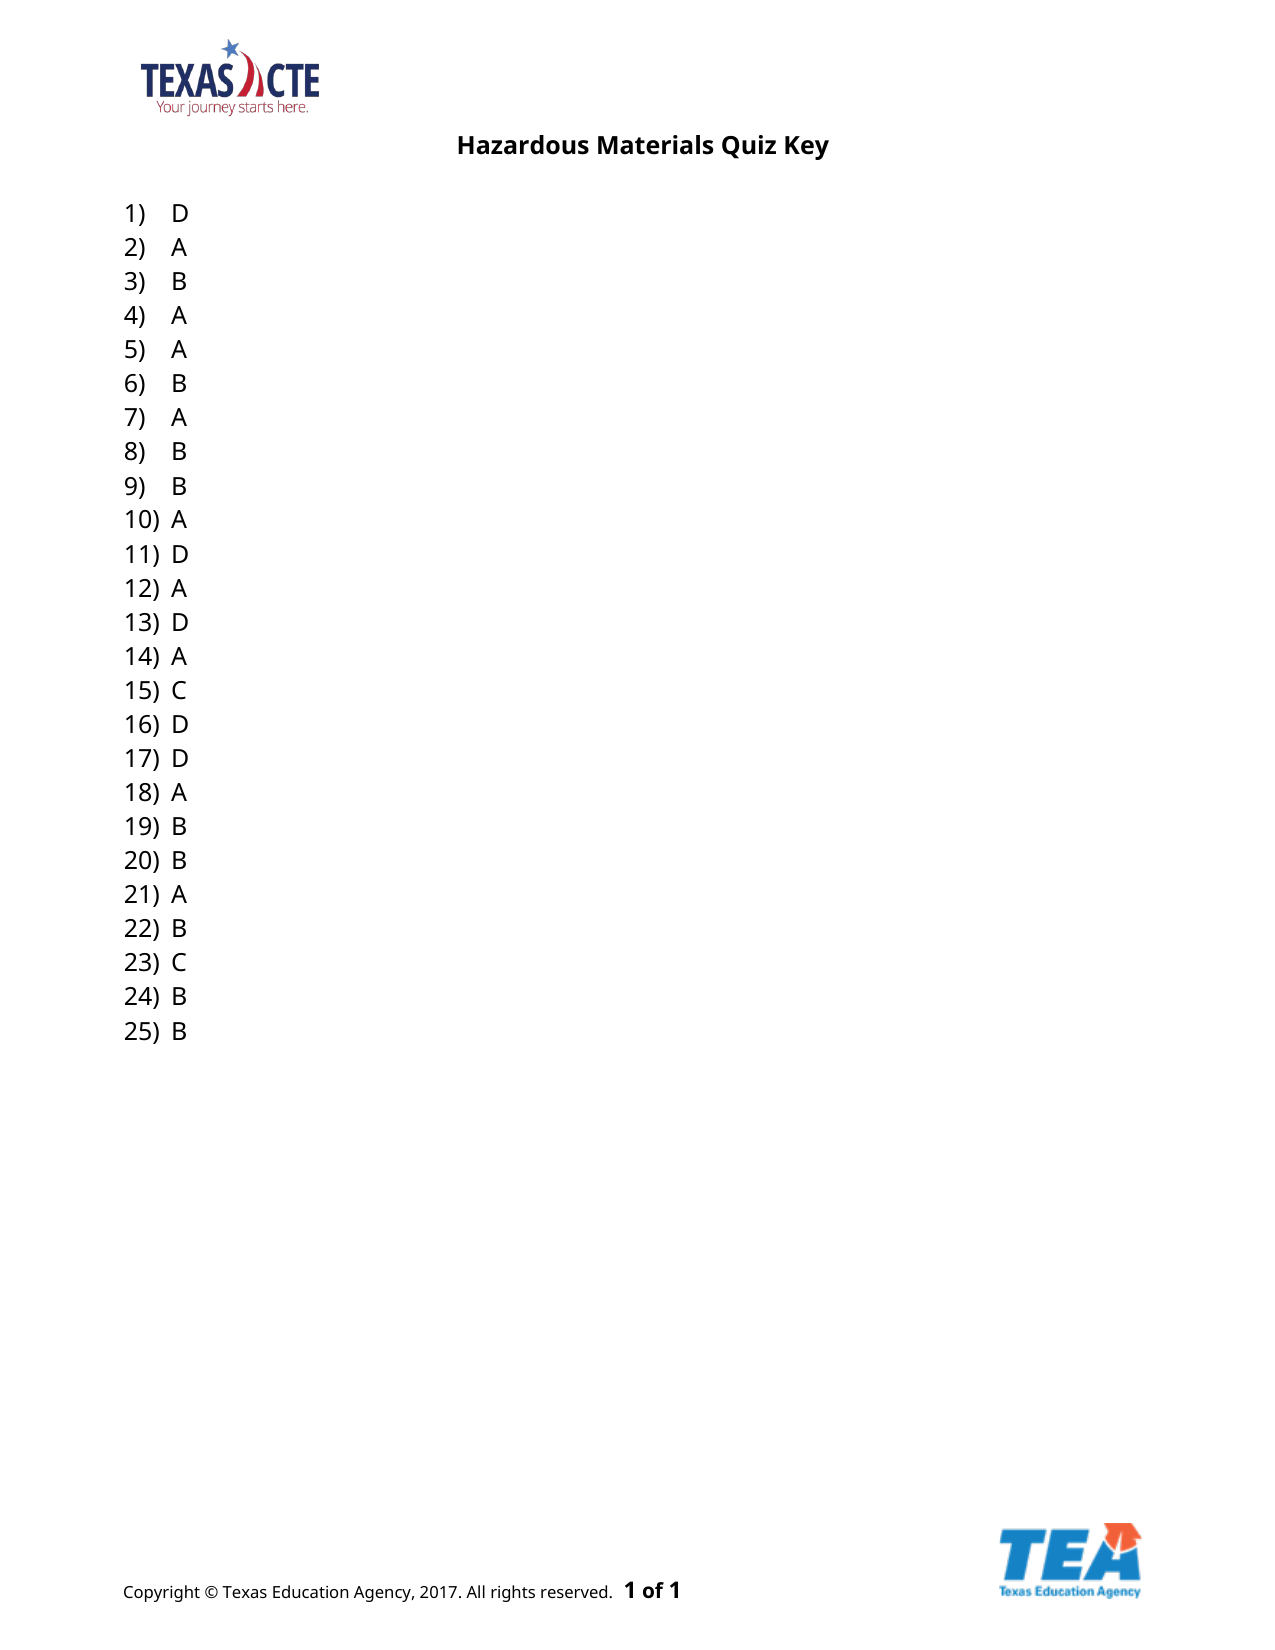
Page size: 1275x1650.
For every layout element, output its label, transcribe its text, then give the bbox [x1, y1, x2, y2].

list B [124, 264, 1152, 298]
list C [124, 672, 1152, 707]
list A [124, 877, 1152, 911]
list B [124, 979, 1152, 1013]
list A [124, 230, 1152, 264]
list B [124, 366, 1152, 400]
picture [999, 1523, 1142, 1599]
list B [124, 434, 1152, 468]
list C [124, 945, 1152, 979]
list B [124, 843, 1152, 877]
list D [124, 536, 1152, 570]
picture [122, 28, 338, 127]
list D [124, 196, 1152, 230]
list D [124, 604, 1152, 638]
list A [124, 298, 1152, 332]
list A [124, 400, 1152, 434]
list B [124, 468, 1152, 502]
list A [124, 570, 1152, 604]
list B [124, 911, 1152, 945]
list A [124, 638, 1152, 672]
list A [124, 332, 1152, 366]
list B [124, 809, 1152, 843]
list D [124, 707, 1152, 741]
list B [124, 1013, 1152, 1047]
list D [124, 741, 1152, 775]
text Hazardous Materials Quiz Key [123, 127, 1162, 162]
list A [124, 502, 1152, 536]
list A [124, 775, 1152, 809]
